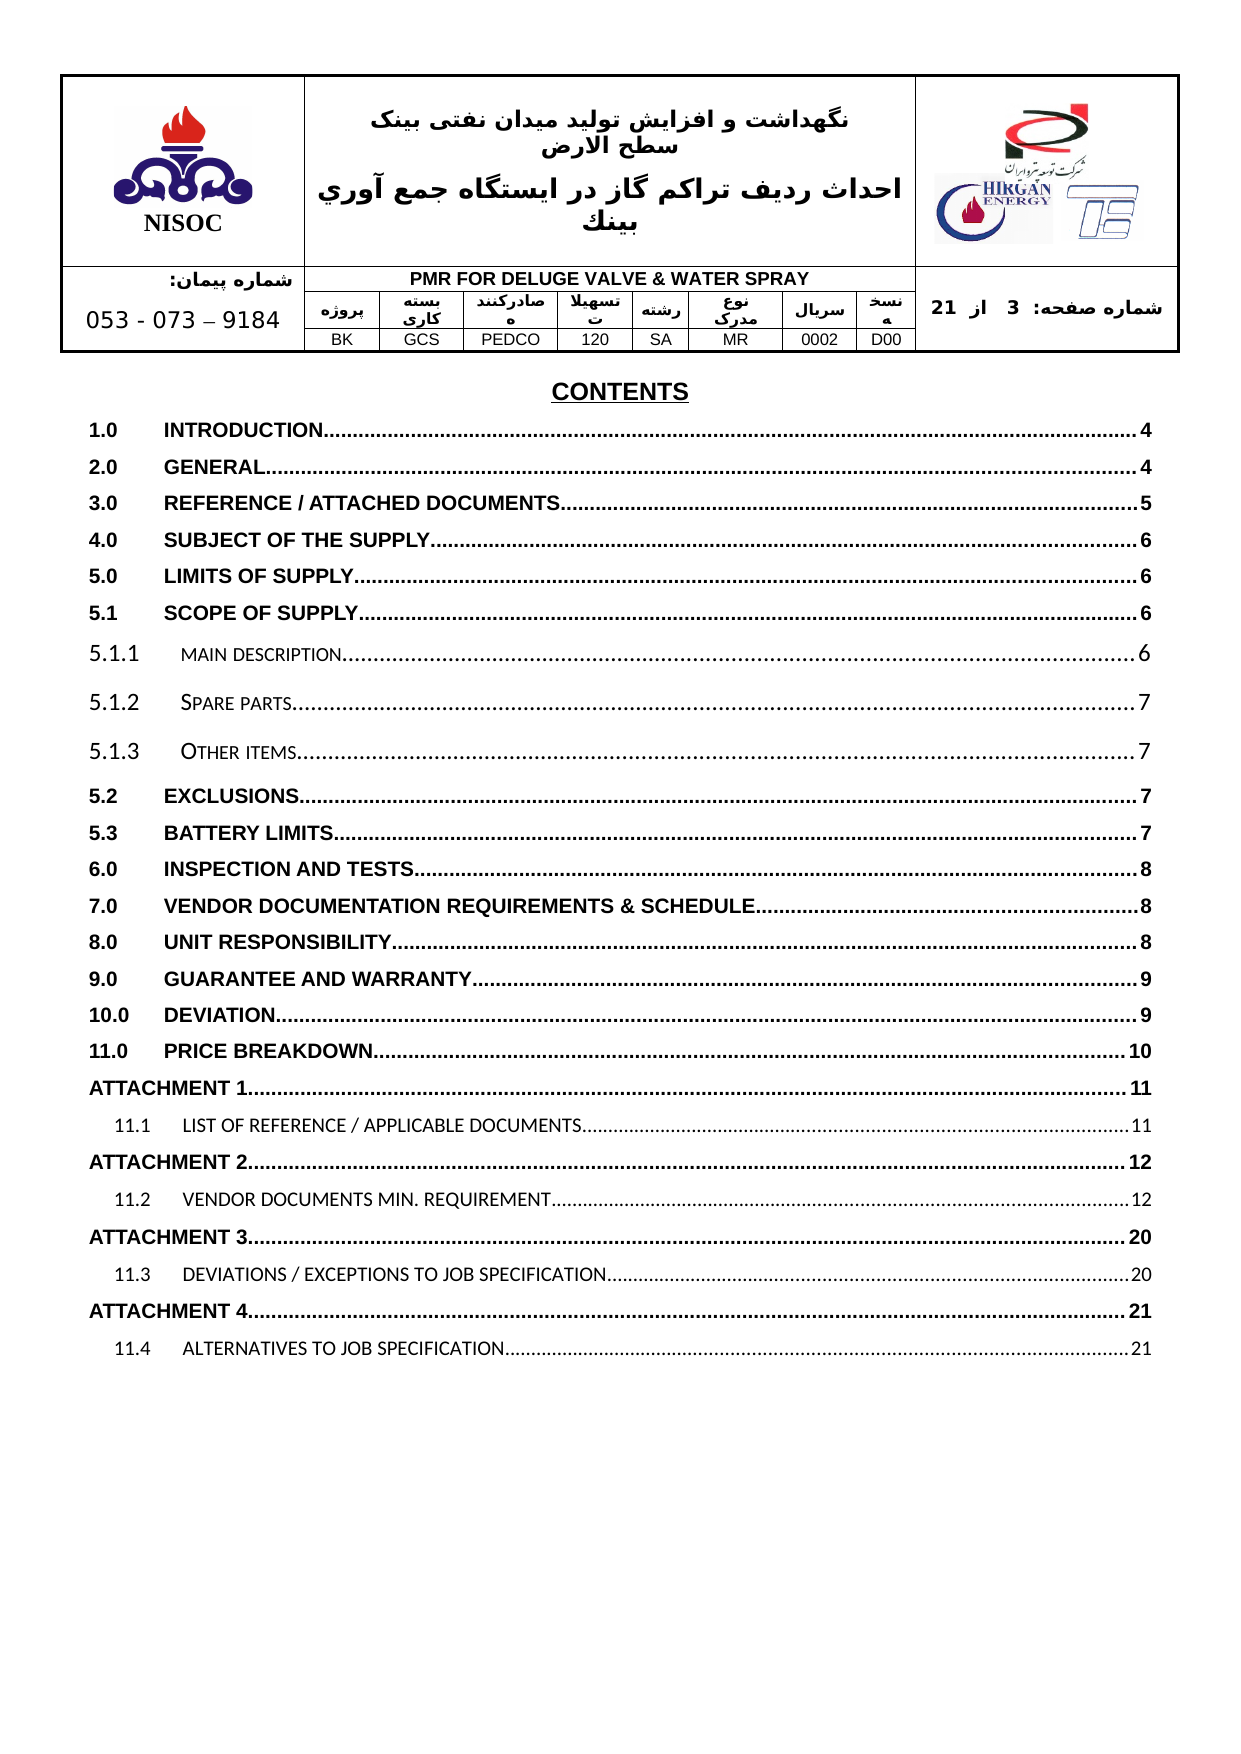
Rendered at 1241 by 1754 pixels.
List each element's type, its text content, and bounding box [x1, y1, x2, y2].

text 10.0 DEVIATION 9 [89, 1003, 1152, 1027]
text 11.1 LIST OF REFERENCE / APPLICABLE DOCUMENTS 11 [114, 1112, 1152, 1138]
text ATTACHMENT 1 11 [89, 1076, 1152, 1100]
text 11.3 DEVIATIONS / EXCEPTIONS TO JOB SPECIFICATION 20 [114, 1261, 1152, 1286]
text 5.1 scope of supply 6 [89, 601, 1152, 624]
picture [934, 103, 1089, 244]
text 2.0 GENERAL 4 [89, 455, 1152, 479]
text 5.0 LIMITS OF SUPPLY 6 [89, 564, 1152, 588]
text ATTACHMENT 4 21 [89, 1299, 1152, 1323]
text 1.0 INTRODUCTION 4 [89, 418, 1152, 442]
text 8.0 UNIT RESPONSIBILITY 8 [89, 930, 1152, 954]
text 5.3 Battery Limits 7 [89, 821, 1152, 844]
text 5.1.1 main description 6 [89, 637, 1152, 667]
text 11.0 PRICE BREAKDOWN 10 [89, 1039, 1152, 1063]
text 4.0 SUBJECT OF THE SUPPLY 6 [89, 528, 1152, 552]
text ATTACHMENT 2 12 [89, 1150, 1152, 1174]
text 3.0 reference / ATTACHED DOCUMENTS 5 [89, 491, 1152, 515]
picture [113, 106, 253, 208]
text 11.2 VENDOR DOCUMENTS MIN. REQUIREMENT 12 [114, 1187, 1152, 1212]
text 5.1.2 Spare parts 7 [89, 686, 1152, 717]
text 7.0 VENDOR DOCUMENTATION REQUIREMENTS & SCHEDULE 8 [89, 893, 1152, 917]
text 5.2 Exclusions 7 [89, 784, 1152, 808]
text CONTENTS [89, 377, 1152, 406]
text 11.4 ALTERNATIVES TO JOB SPECIFICATION 21 [114, 1335, 1152, 1361]
text 5.1.3 Other items 7 [89, 735, 1152, 766]
text 6.0 INSPECTION AND TESTS 8 [89, 857, 1152, 881]
text 9.0 GUARANTEE AND WARRANTY 9 [89, 966, 1152, 990]
text ATTACHMENT 3 20 [89, 1224, 1152, 1248]
